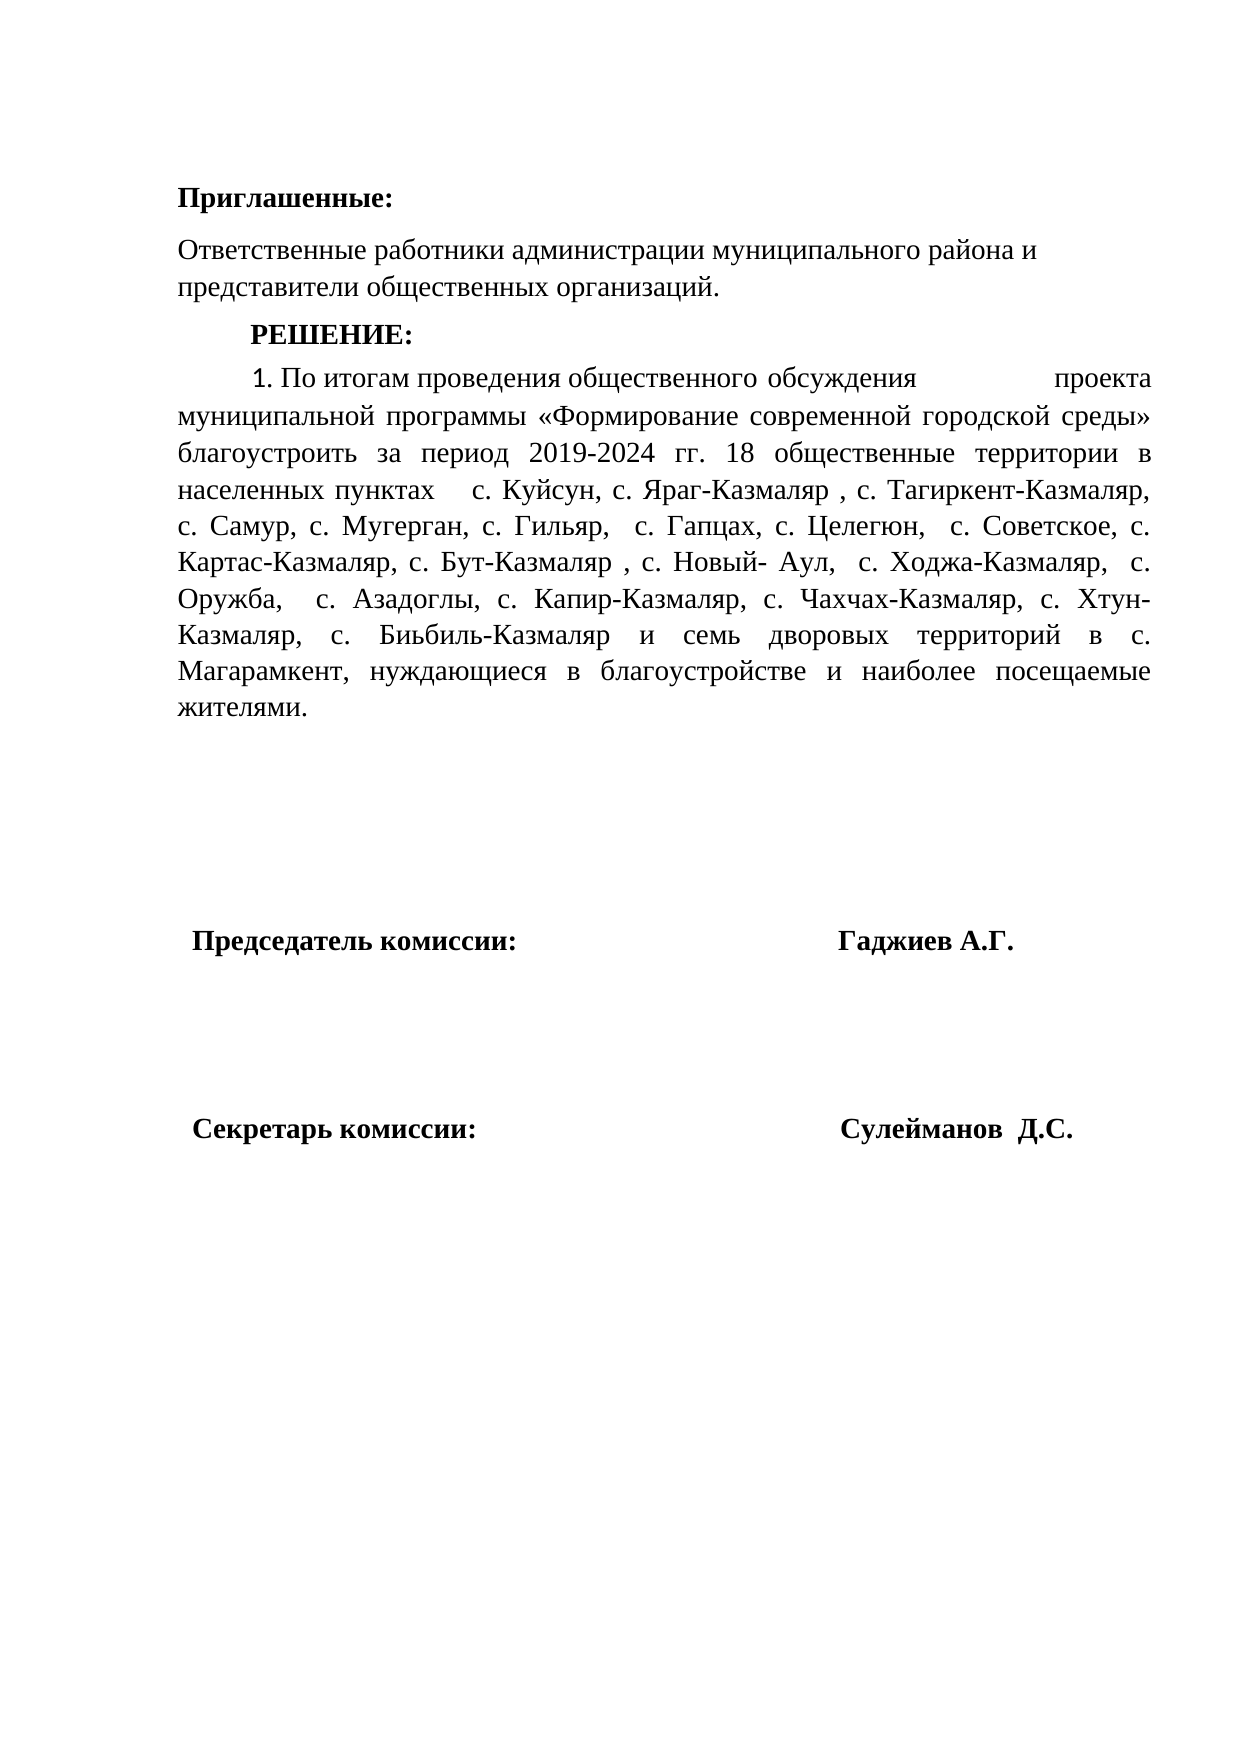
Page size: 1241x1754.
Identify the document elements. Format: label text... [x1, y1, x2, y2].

text Секретарь комиссии: Сулейманов Д.С. [177, 1071, 1152, 1156]
text Председатель комиссии: Гаджиев А.Г. [177, 927, 1152, 956]
text 1. По итогам проведения общественного обсуждения проекта муниципальной программы «Формирование современной городской среды» благоустроить за период 2019-2024 гг. 18 общественные территории в населенных пунктах с. Куйсун, с. Яраг-Казмаляр , с. Тагиркент-Казмаляр, с. Самур, с. Мугерган, с. Гильяр, с. Гапцах, с. Целегюн, с. Советское, с. Картас-Казмаляр, с. Бут-Казмаляр , с. Новый- Аул, с. Ходжа-Казмаляр, с. Оружба, с. Азадоглы, с. Капир-Казмаляр, с. Чахчах-Казмаляр, с. Хтун-Казмаляр, с. Биьбиль-Казмаляр и семь дворовых территорий в с. Магарамкент, нуждающиеся в благоустройстве и наиболее посещаемые жителями. [177, 359, 1152, 723]
text Ответственные работники администрации муниципального района и представители общественных организаций. [177, 232, 1152, 302]
text РЕШЕНИЕ: [177, 321, 1152, 351]
text Приглашенные: [177, 180, 1152, 213]
